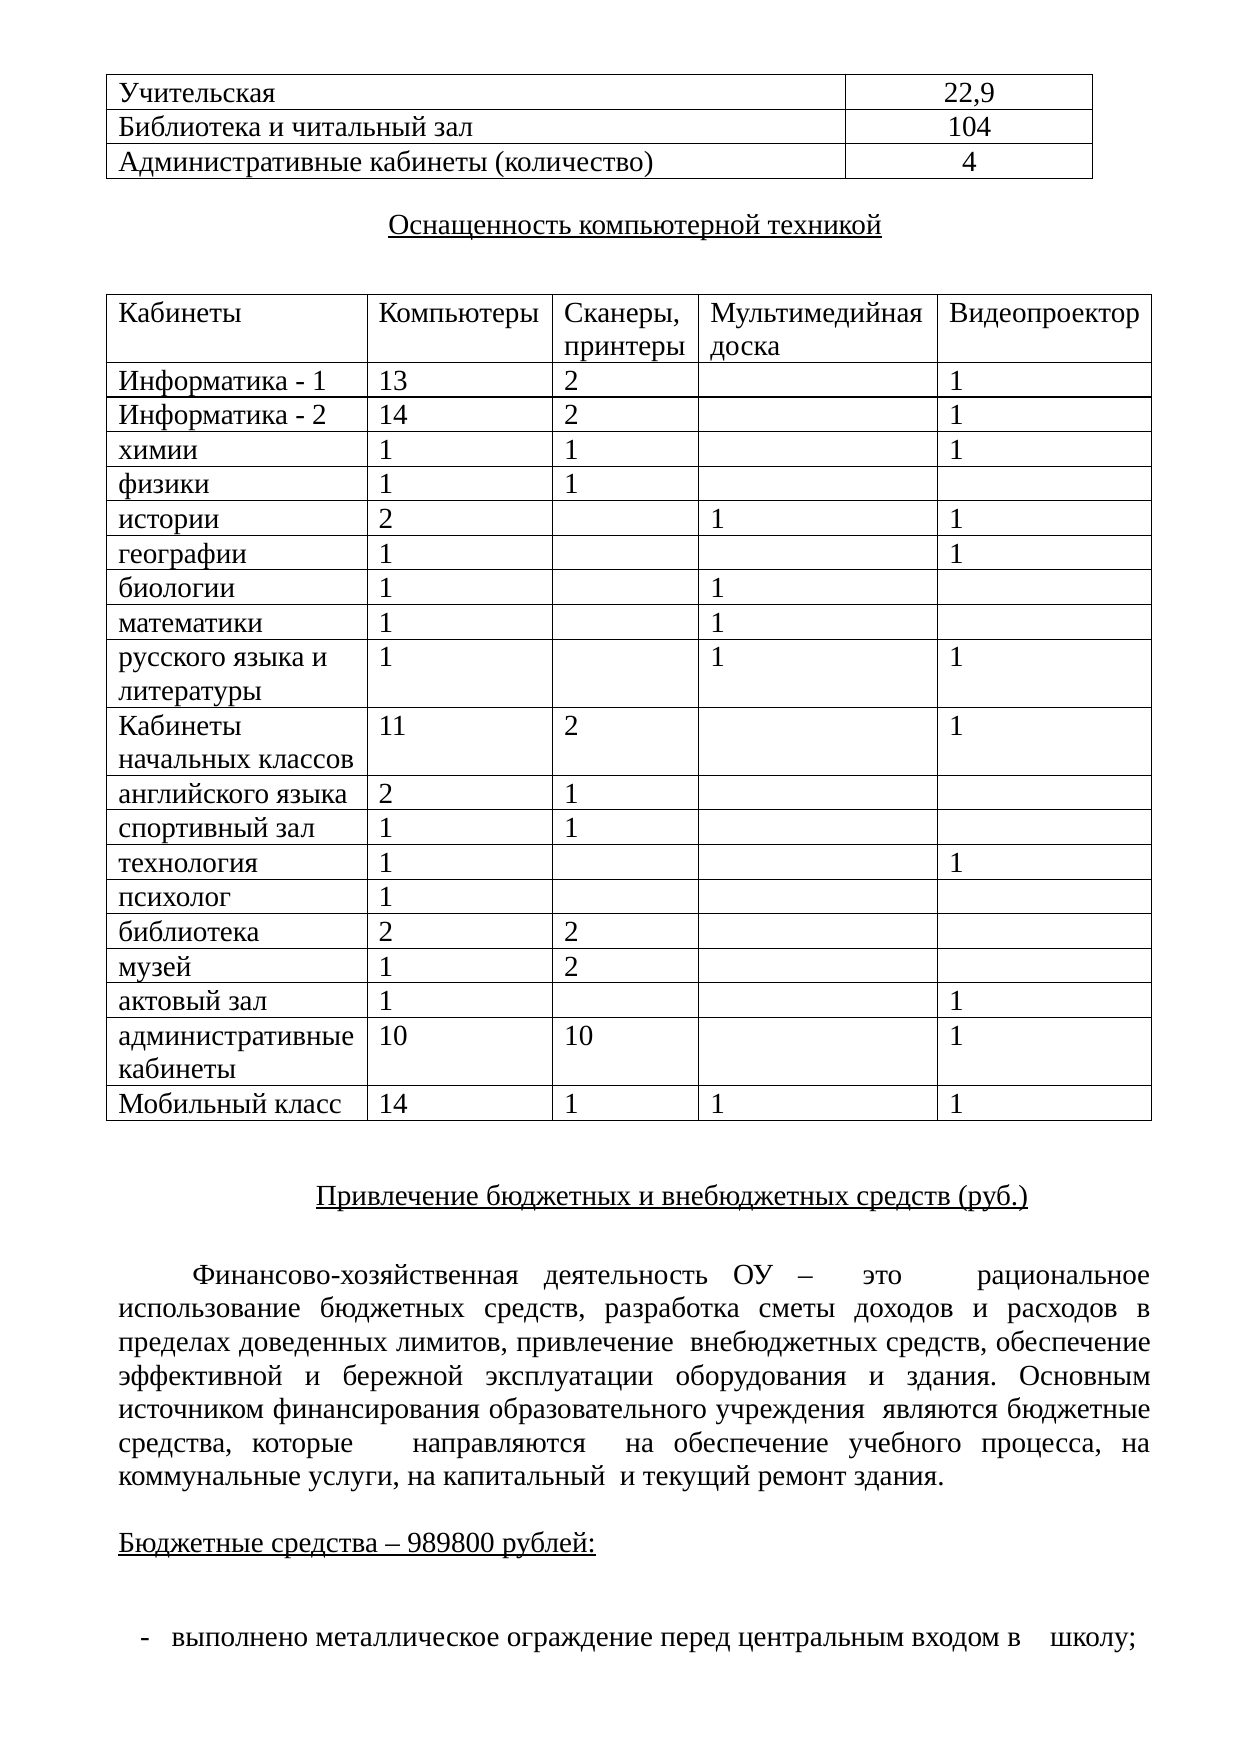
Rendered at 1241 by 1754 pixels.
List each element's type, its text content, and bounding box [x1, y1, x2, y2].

table_cell Учительская [107, 75, 845, 108]
table_cell спортивный зал [107, 810, 367, 844]
table_cell 10 [553, 1018, 698, 1085]
table_header Мультимедийная доска [699, 295, 937, 362]
table_cell [938, 914, 1151, 948]
table_cell 2 [553, 398, 698, 431]
table_cell психолог [107, 880, 367, 913]
table_cell [553, 880, 698, 913]
table_cell административные кабинеты [107, 1018, 367, 1085]
table_cell 2 [553, 708, 698, 775]
table_cell биологии [107, 570, 367, 604]
table_cell [553, 845, 698, 878]
table_cell 1 [938, 363, 1151, 396]
table_header Кабинеты [107, 295, 367, 362]
table_cell [938, 776, 1151, 809]
table_cell 1 [938, 501, 1151, 535]
table_cell актовый зал [107, 983, 367, 1017]
table_cell [938, 570, 1151, 604]
table_cell 1 [938, 1018, 1151, 1085]
text Оснащенность компьютерной техникой [118, 207, 1152, 241]
table_cell географии [107, 536, 367, 569]
table_cell [553, 640, 698, 707]
table_cell 1 [368, 880, 552, 913]
table_cell 1 [368, 949, 552, 982]
table_cell 11 [368, 708, 552, 775]
table_cell 2 [553, 949, 698, 982]
table_header Видеопроектор [938, 295, 1151, 362]
table_cell [938, 467, 1151, 500]
table_cell 1 [368, 467, 552, 500]
table_cell 1 [938, 1086, 1151, 1119]
table_cell физики [107, 467, 367, 500]
table_cell [699, 432, 937, 466]
table_cell [938, 810, 1151, 844]
table_cell 1 [553, 467, 698, 500]
table_cell 4 [846, 144, 1092, 178]
table_cell 1 [938, 536, 1151, 569]
table_cell [699, 845, 937, 878]
table_cell [699, 467, 937, 500]
table_cell [938, 949, 1151, 982]
table_cell английского языка [107, 776, 367, 809]
table_cell 10 [368, 1018, 552, 1085]
table_cell 2 [368, 501, 552, 535]
table_cell Информатика - 2 [107, 398, 367, 431]
table_cell музей [107, 949, 367, 982]
table_cell 2 [553, 363, 698, 396]
table_cell 1 [368, 570, 552, 604]
table_cell [553, 605, 698, 638]
table_cell [699, 363, 937, 396]
table_cell 1 [938, 640, 1151, 707]
table_cell 14 [368, 398, 552, 431]
table_cell 1 [368, 605, 552, 638]
table_cell 2 [368, 776, 552, 809]
table_cell [553, 983, 698, 1017]
table_cell [553, 501, 698, 535]
table_cell математики [107, 605, 367, 638]
table_header Сканеры, принтеры [553, 295, 698, 362]
table_cell [699, 398, 937, 431]
table_cell [699, 810, 937, 844]
text Привлечение бюджетных и внебюджетных средств (руб.) [118, 1178, 1152, 1212]
table_cell [553, 570, 698, 604]
table_cell 1 [699, 570, 937, 604]
table_cell 2 [553, 914, 698, 948]
table_cell 1 [368, 536, 552, 569]
table_cell 1 [938, 432, 1151, 466]
table_cell [699, 914, 937, 948]
table_cell [699, 708, 937, 775]
table_cell 1 [368, 640, 552, 707]
table_cell 1 [553, 810, 698, 844]
table_cell 1 [938, 708, 1151, 775]
table_cell Кабинеты начальных классов [107, 708, 367, 775]
table_cell Библиотека и читальный зал [107, 110, 845, 143]
table_cell химии [107, 432, 367, 466]
table_cell 1 [553, 776, 698, 809]
table_cell [699, 880, 937, 913]
table_cell истории [107, 501, 367, 535]
table_cell 22,9 [846, 75, 1092, 108]
table_cell 104 [846, 110, 1092, 143]
table_cell [699, 1018, 937, 1085]
table_cell [938, 605, 1151, 638]
table_cell русского языка и литературы [107, 640, 367, 707]
table_cell Информатика - 1 [107, 363, 367, 396]
text Бюджетные средства – 989800 рублей: [118, 1525, 1152, 1559]
table_cell 13 [368, 363, 552, 396]
table_header Компьютеры [368, 295, 552, 362]
table_cell 1 [699, 605, 937, 638]
table_cell библиотека [107, 914, 367, 948]
table_cell 1 [553, 1086, 698, 1119]
table_cell [699, 949, 937, 982]
table_cell [699, 983, 937, 1017]
table_cell [699, 776, 937, 809]
table_cell 1 [368, 983, 552, 1017]
table_cell 1 [938, 398, 1151, 431]
table_cell технология [107, 845, 367, 878]
text Финансово-хозяйственная деятельность ОУ – это рациональное использование бюджетных средств, разработка сметы доходов и расходов в пределах доведенных лимитов, привлечение внебюджетных средств, обеспечение эффективной и бережной эксплуатации оборудования и здания. Основным источником финансирования образовательного учреждения являются бюджетные средства, которые направляются на обеспечение учебного процесса, на коммунальные услуги, на капитальный и текущий ремонт здания. [118, 1257, 1152, 1492]
table_cell 1 [553, 432, 698, 466]
table_cell [699, 536, 937, 569]
table_cell [938, 880, 1151, 913]
table_cell 1 [938, 983, 1151, 1017]
table_cell 1 [368, 845, 552, 878]
table_cell 1 [368, 432, 552, 466]
table_cell 2 [368, 914, 552, 948]
table_cell 1 [938, 845, 1151, 878]
table_cell 1 [699, 640, 937, 707]
table_cell 1 [368, 810, 552, 844]
table_cell 1 [699, 501, 937, 535]
table_cell Административные кабинеты (количество) [107, 144, 845, 178]
table_cell 1 [699, 1086, 937, 1119]
table_cell [553, 536, 698, 569]
text - выполнено металлическое ограждение перед центральным входом в школу; [118, 1619, 1152, 1652]
table_cell 14 [368, 1086, 552, 1119]
table_cell Мобильный класс [107, 1086, 367, 1119]
